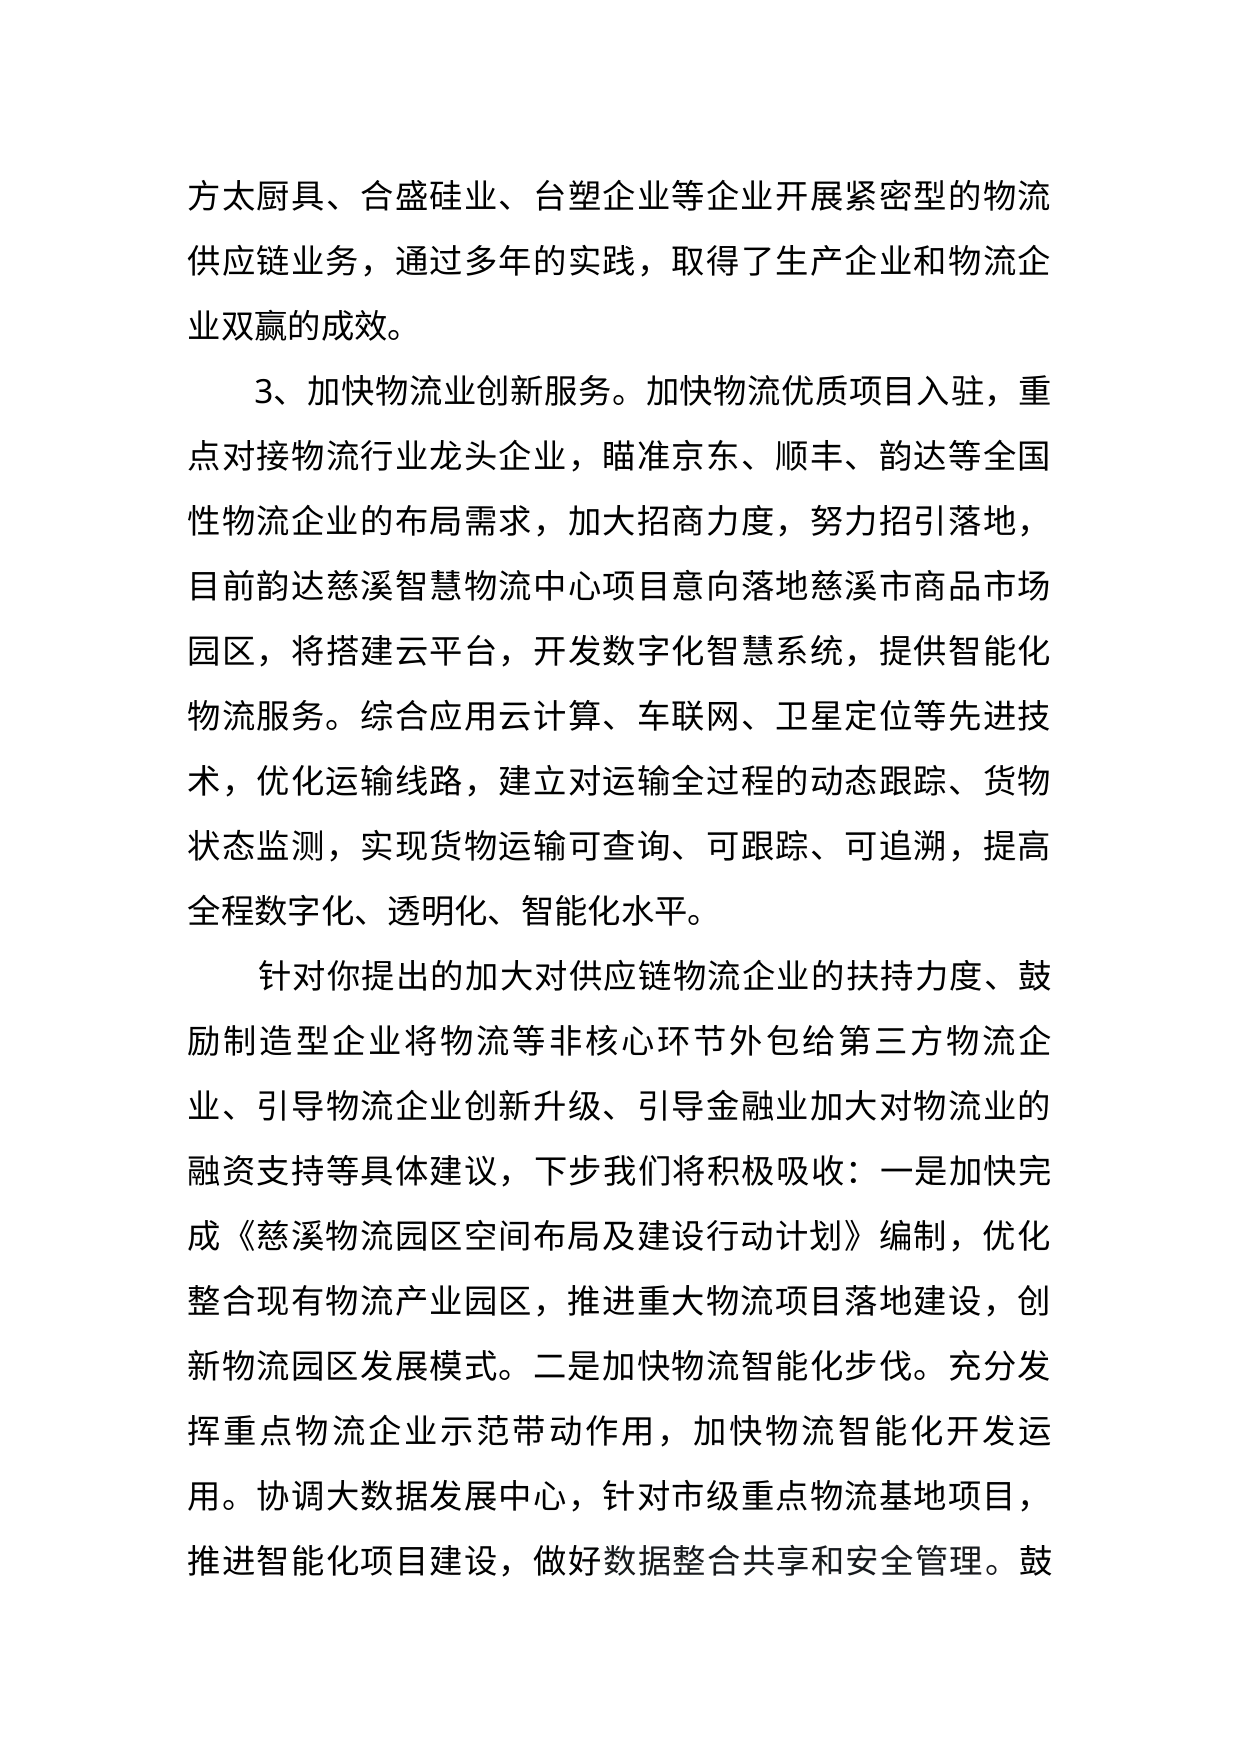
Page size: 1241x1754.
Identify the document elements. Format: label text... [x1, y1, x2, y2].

text 3、加快物流业创新服务。加快物流优质项目入驻，重点对接物流行业龙头企业，瞄准京东、顺丰、韵达等全国性物流企业的布局需求，加大招商力度，努力招引落地，目前韵达慈溪智慧物流中心项目意向落地慈溪市商品市场园区，将搭建云平台，开发数字化智慧系统，提供智能化物流服务。综合应用云计算、车联网、卫星定位等先进技术，优化运输线路，建立对运输全过程的动态跟踪、货物状态监测，实现货物运输可查询、可跟踪、可追溯，提高全程数字化、透明化、智能化水平。 [187, 357, 1053, 942]
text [187, 942, 1053, 1592]
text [187, 162, 1053, 357]
